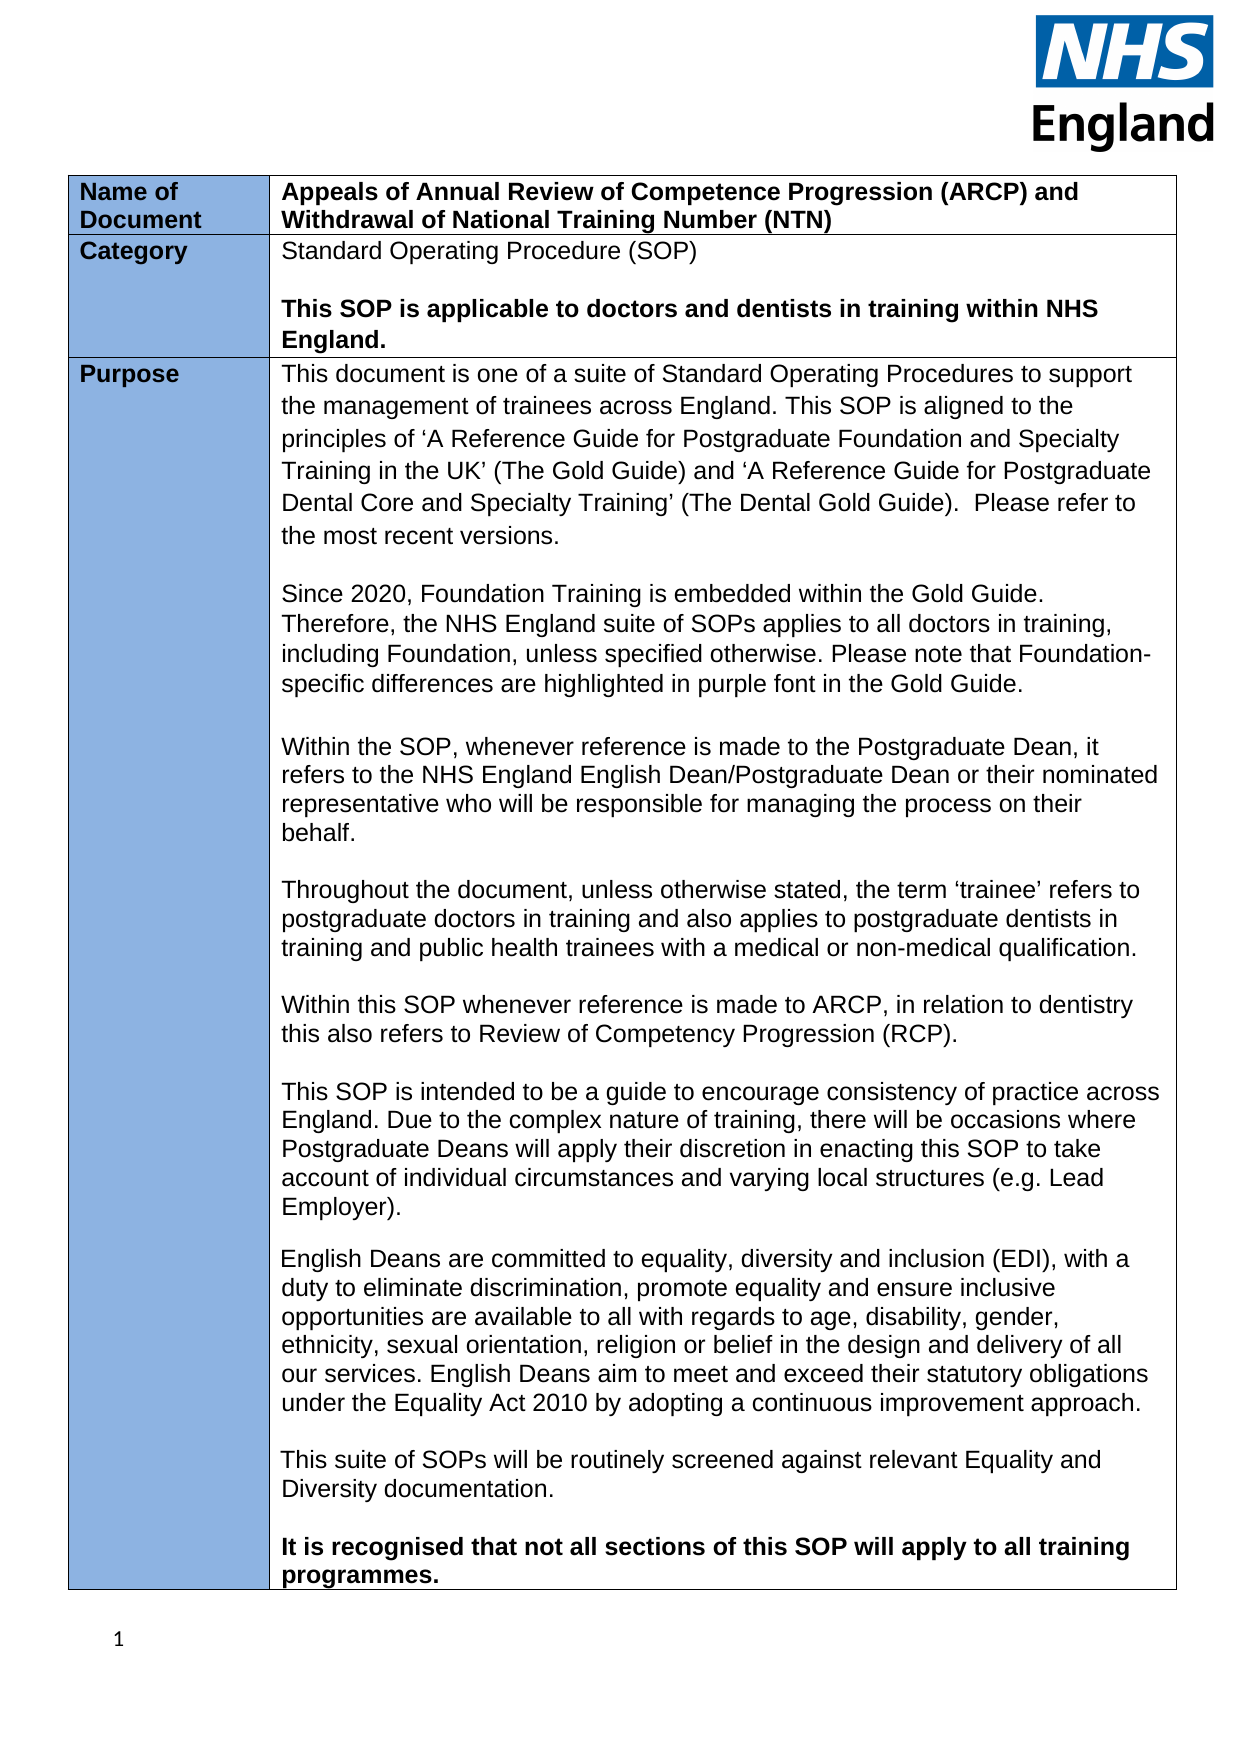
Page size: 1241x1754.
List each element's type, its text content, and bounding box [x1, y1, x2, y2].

table_cell This document is one of a suite of Standard Operating Procedures to support the management of trainees across England. This SOP is aligned to the principles of ‘A Reference Guide for Postgraduate Foundation and Specialty Training in the UK’ (The Gold Guide) and ‘A Reference Guide for Postgraduate Dental Core and Specialty Training’ (The Dental Gold Guide). Please refer to the most recent versions. Since 2020, Foundation Training is embedded within the Gold Guide. Therefore, the NHS England suite of SOPs applies to all doctors in training, including Foundation, unless specified otherwise. Please note that Foundation-specific differences are highlighted in purple font in the Gold Guide. Within the SOP, whenever reference is made to the Postgraduate Dean, it refers to the NHS England English Dean/Postgraduate Dean or their nominated representative who will be responsible for managing the process on their behalf. Throughout the document, unless otherwise stated, the term ‘trainee’ refers to postgraduate doctors in training and also applies to postgraduate dentists in training and public health trainees with a medical or non-medical qualification. Within this SOP whenever reference is made to ARCP, in relation to dentistry this also refers to Review of Competency Progression (RCP). This SOP is intended to be a guide to encourage consistency of practice across England. Due to the complex nature of training, there will be occasions where Postgraduate Deans will apply their discretion in enacting this SOP to take account of individual circumstances and varying local structures (e.g. Lead Employer). English Deans are committed to equality, diversity and inclusion (EDI), with a duty to eliminate discrimination, promote equality and ensure inclusive opportunities are available to all with regards to age, disability, gender, ethnicity, sexual orientation, religion or belief in the design and delivery of all our services. English Deans aim to meet and exceed their statutory obligations under the Equality Act 2010 by adopting a continuous improvement approach. This suite of SOPs will be routinely screened against relevant Equality and Diversity documentation. It is recognised that not all sections of this SOP will apply to all training programmes. [270, 358, 1176, 1589]
table_header Appeals of Annual Review of Competence Progression (ARCP) and Withdrawal of National Training Number (NTN) [270, 176, 1176, 234]
table_cell Purpose [69, 358, 269, 1589]
table_cell Category [69, 235, 269, 357]
table_cell Standard Operating Procedure (SOP) This SOP is applicable to doctors and dentists in training within NHS England. [270, 235, 1176, 357]
table_header Name of Document [69, 176, 269, 234]
picture [1033, 15, 1214, 152]
